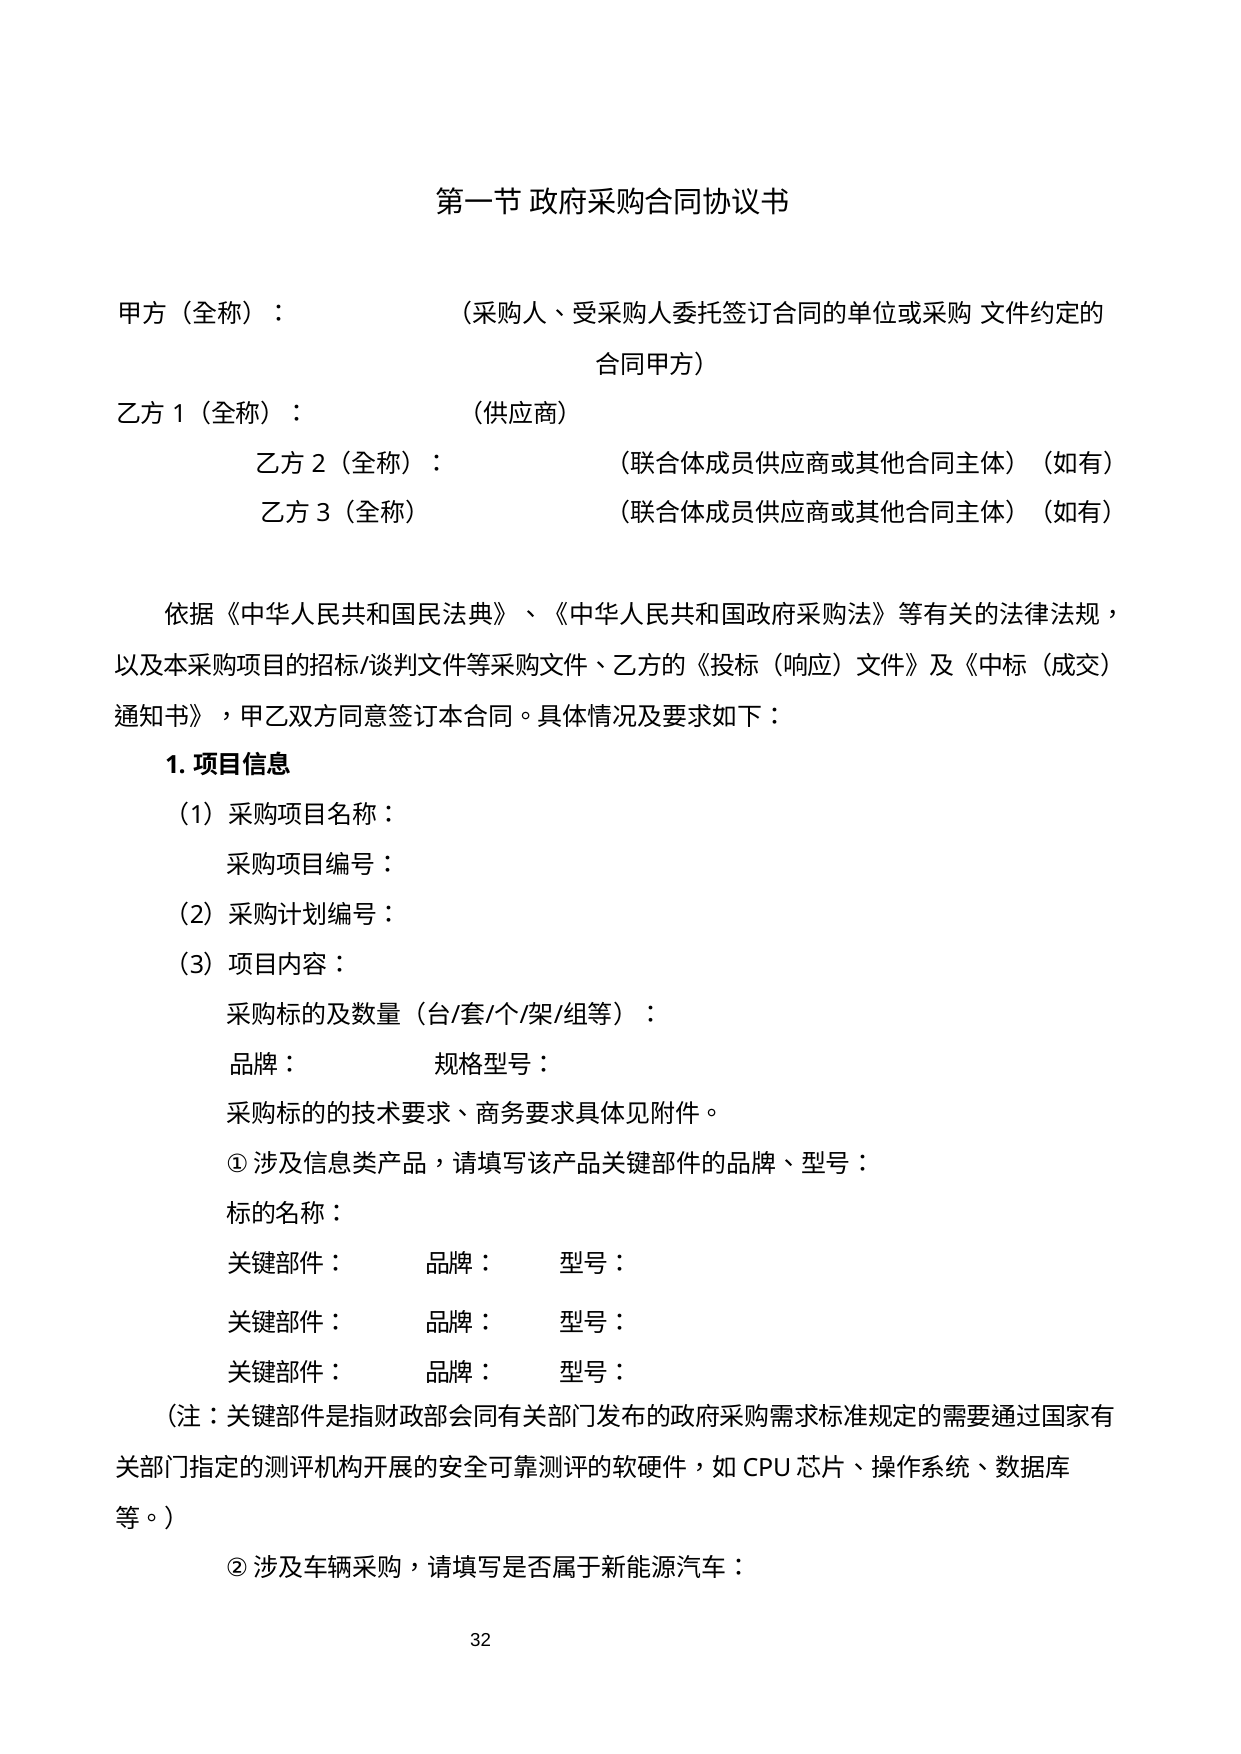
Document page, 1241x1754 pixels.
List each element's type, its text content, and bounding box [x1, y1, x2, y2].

text （2）采购计划编号： [164, 898, 1128, 930]
text 第一节 政府采购合同协议书 [435, 184, 1128, 220]
text ②涉及车辆采购，请填写是否属于新能源汽车： [226, 1551, 1128, 1582]
text 乙方 1（全称）： （供应商） [116, 397, 1128, 428]
text 采购标的的技术要求、商务要求具体见附件。 [227, 1098, 1128, 1129]
text 品牌： 规格型号： [229, 1048, 1128, 1079]
text 关键部件： 品牌： 型号： [227, 1247, 1128, 1279]
text （3）项目内容： [164, 948, 1128, 980]
text 1. 项目信息 [165, 749, 1128, 780]
text 关键部件： 品牌： 型号： [227, 1306, 1128, 1337]
text 关键部件： 品牌： 型号： [227, 1357, 1128, 1388]
text （注：关键部件是指财政部会同有关部门发布的政府采购需求标准规定的需要通过国家有 关部门指定的测评机构开展的安全可靠测评的软硬件，如CPU芯片、操作系统、数据库等。） [115, 1399, 1124, 1534]
text 乙方 3（全称） （联合体成员供应商或其他合同主体）（如有） [112, 497, 1128, 528]
text 采购项目编号： [227, 848, 1128, 880]
text （1）采购项目名称： [164, 799, 1128, 830]
text 乙方 2（全称）： （联合体成员供应商或其他合同主体）（如有） [112, 447, 1128, 478]
text 标的名称： [226, 1197, 1128, 1229]
text ①涉及信息类产品，请填写该产品关键部件的品牌、型号： [226, 1148, 1128, 1179]
text 采购标的及数量（台/套/个/架/组等）： [227, 998, 1128, 1029]
text 甲方（全称）： （采购人、受采购人委托签订合同的单位或采购 文件约定的合同甲方） [117, 296, 1117, 381]
text 依据《中华人民共和国民法典》、《中华人民共和国政府采购法》等有关的法律法规， 以及本采购项目的招标/谈判文件等采购文件、乙方的《投标（响应）文件》及《中标（成交） 通知书》，甲乙双方同意签订本合同。具体情况及要求如下： [114, 597, 1128, 732]
